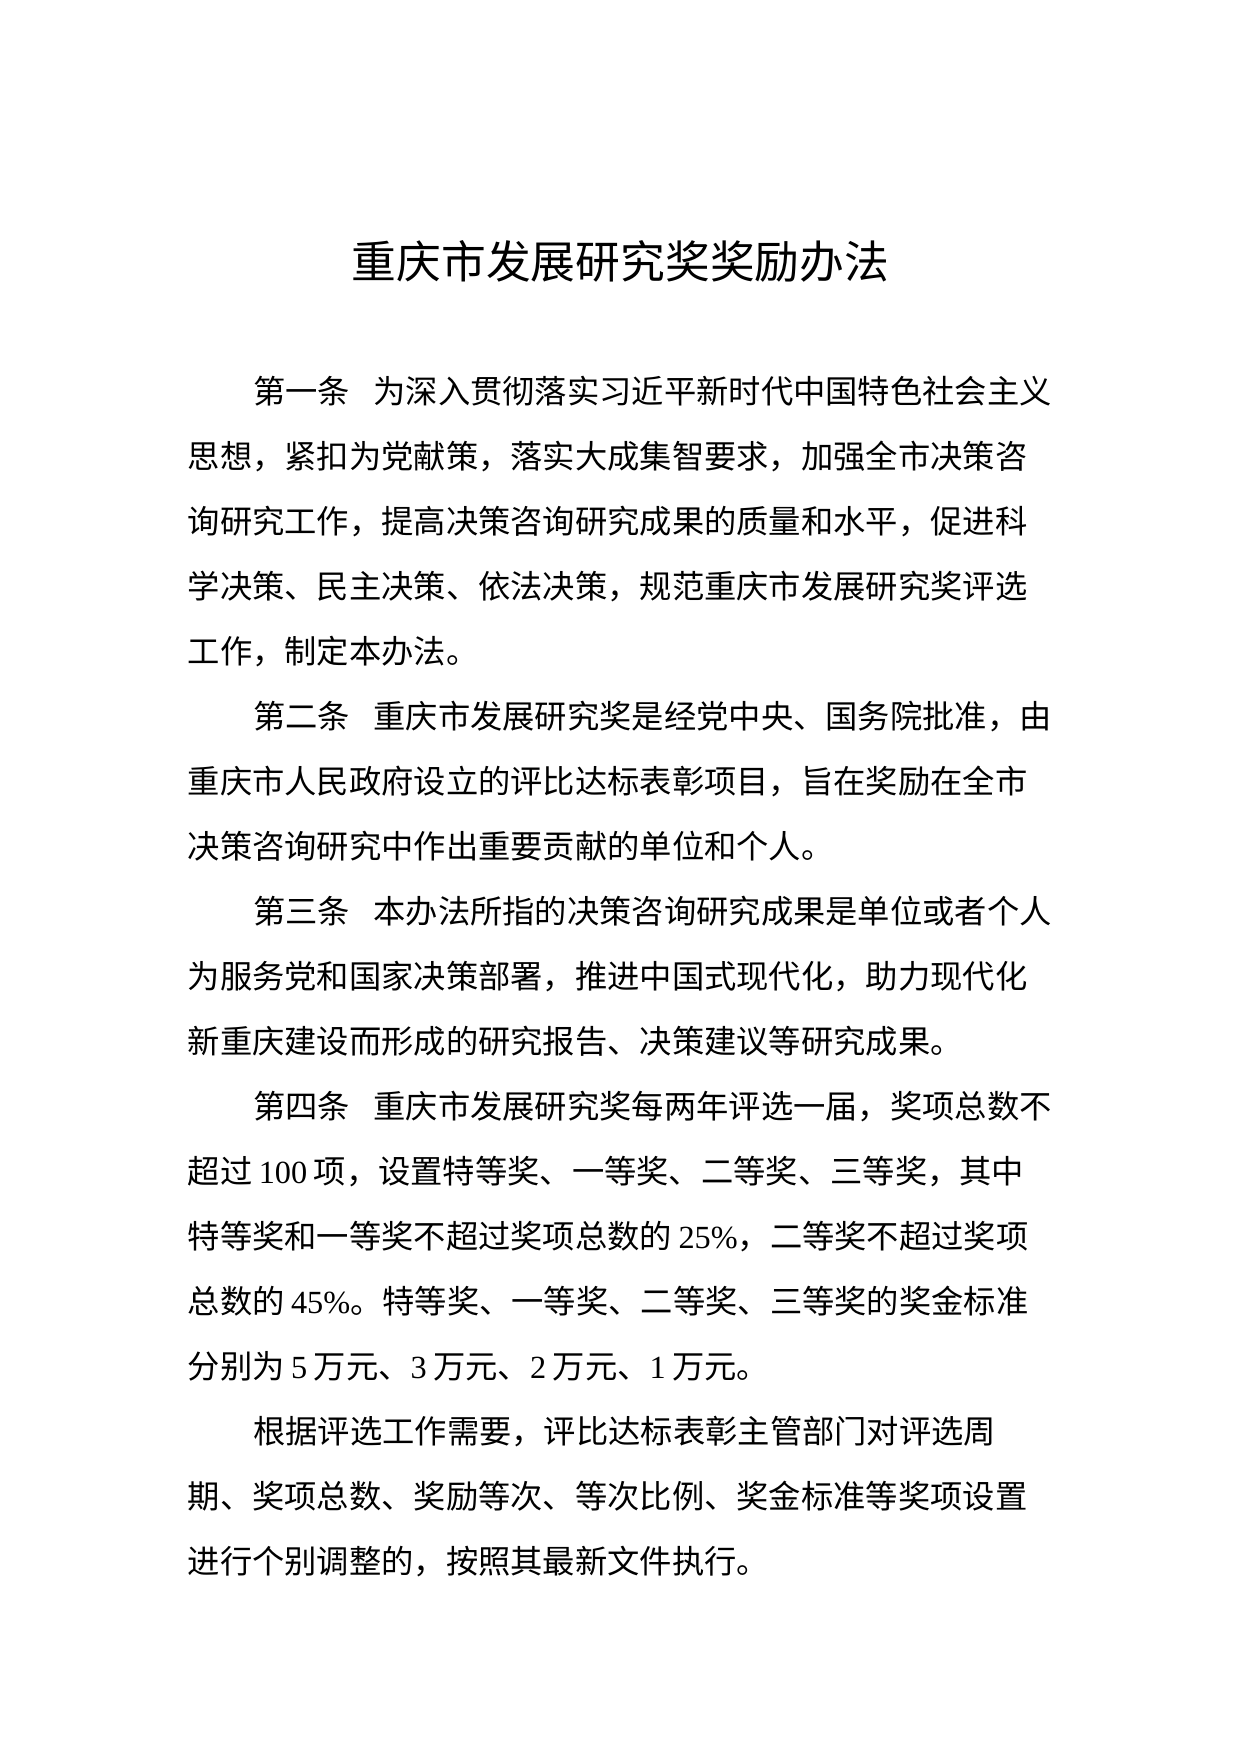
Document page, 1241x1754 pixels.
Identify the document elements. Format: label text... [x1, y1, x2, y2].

text 第二条 重庆市发展研究奖是经党中央、国务院批准，由重庆市人民政府设立的评比达标表彰项目，旨在奖励在全市决策咨询研究中作出重要贡献的单位和个人。 [187, 682, 1053, 877]
text 第一条 为深入贯彻落实习近平新时代中国特色社会主义思想，紧扣为党献策，落实大成集智要求，加强全市决策咨询研究工作，提高决策咨询研究成果的质量和水平，促进科学决策、民主决策、依法决策，规范重庆市发展研究奖评选工作，制定本办法。 [187, 357, 1053, 682]
text 第三条 本办法所指的决策咨询研究成果是单位或者个人为服务党和国家决策部署，推进中国式现代化，助力现代化新重庆建设而形成的研究报告、决策建议等研究成果。 [187, 877, 1053, 1072]
text 重庆市发展研究奖奖励办法 [187, 227, 1053, 292]
text 根据评选工作需要，评比达标表彰主管部门对评选周期、奖项总数、奖励等次、等次比例、奖金标准等奖项设置进行个别调整的，按照其最新文件执行。 [187, 1397, 1053, 1592]
text 第四条 重庆市发展研究奖每两年评选一届，奖项总数不超过100项，设置特等奖、一等奖、二等奖、三等奖，其中特等奖和一等奖不超过奖项总数的25%，二等奖不超过奖项总数的45%。特等奖、一等奖、二等奖、三等奖的奖金标准分别为5万元、3万元、2万元、1万元。 [187, 1072, 1053, 1397]
